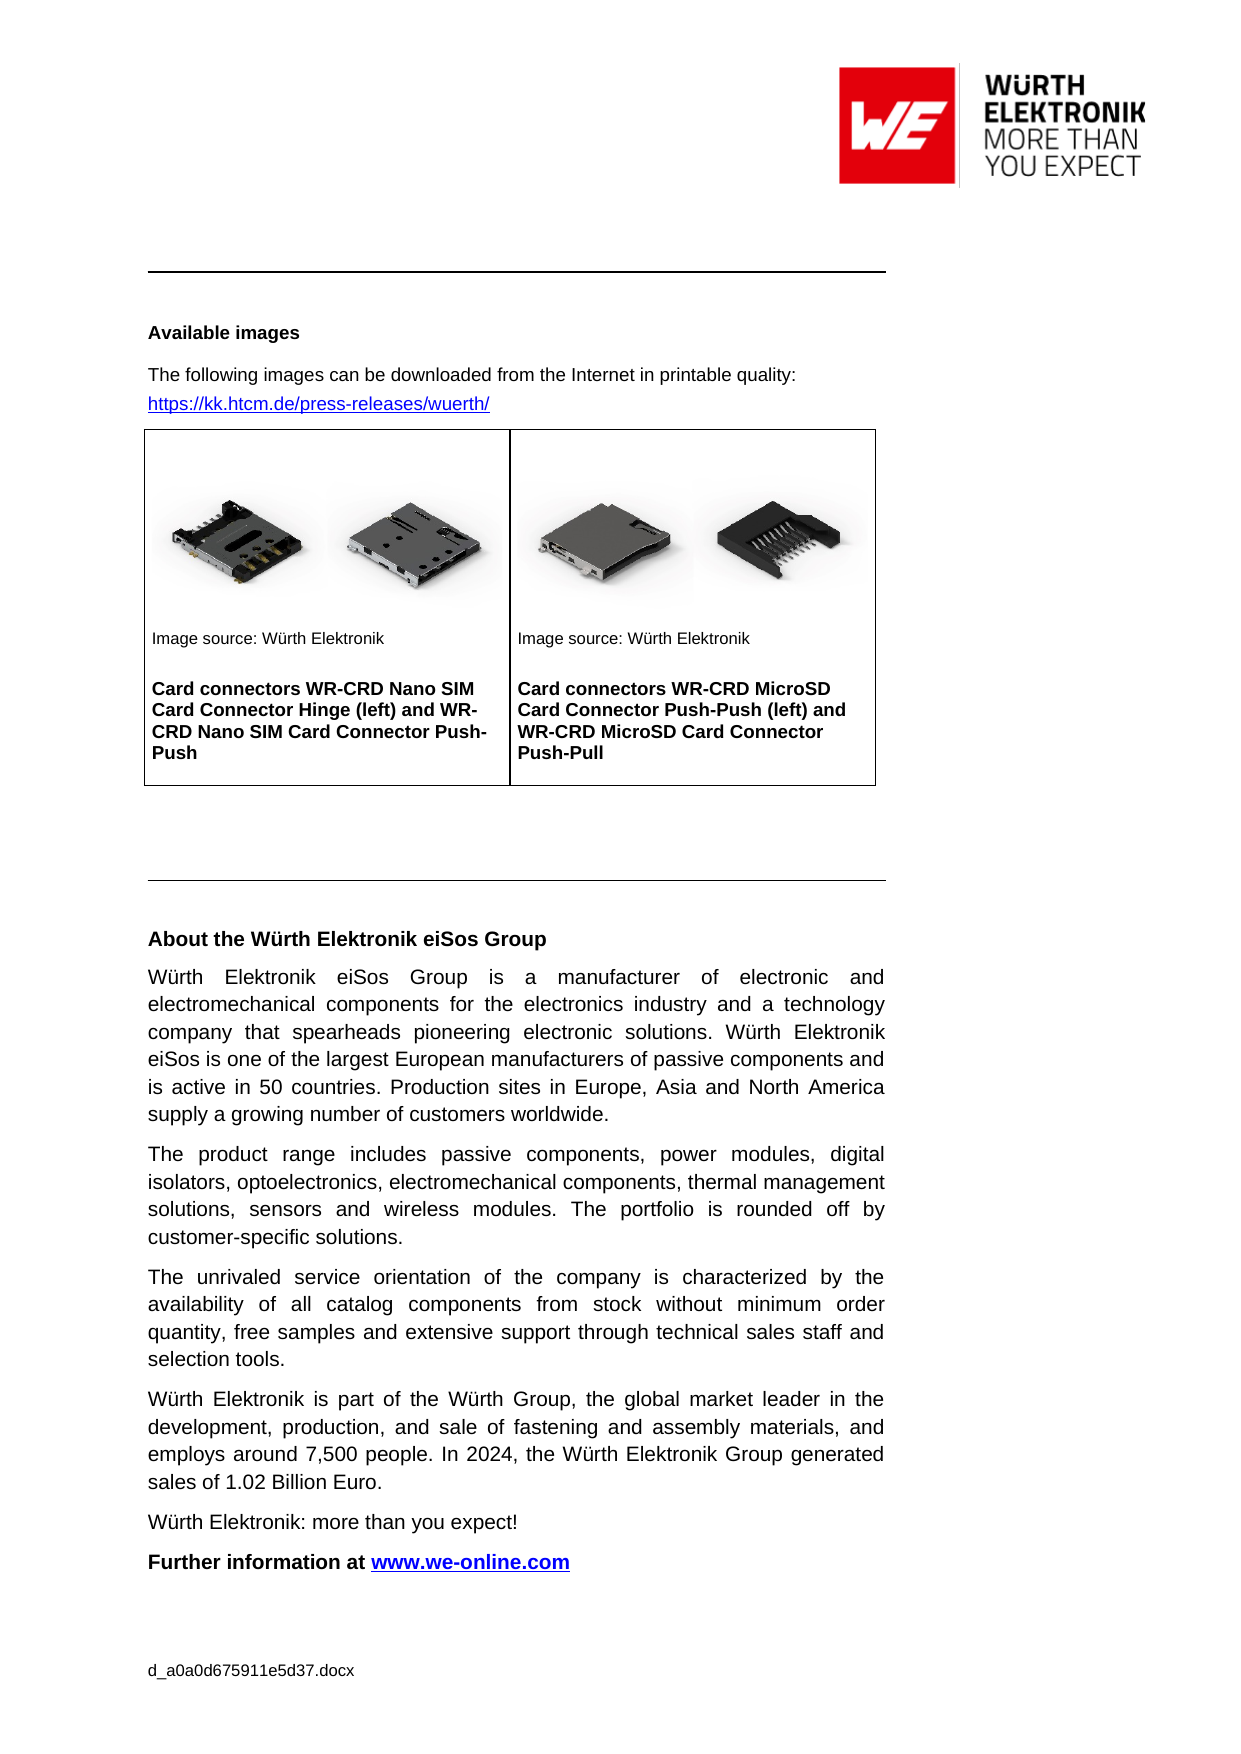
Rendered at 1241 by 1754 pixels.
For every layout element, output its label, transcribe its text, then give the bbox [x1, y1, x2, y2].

text The unrivaled service orientation of the company is characterized by the availability of all catalog components from stock without minimum order quantity, free samples and extensive support through technical sales staff and selection tools. [148, 1264, 886, 1371]
table_header Image source: Würth Elektronik Card connectors WR-CRD Nano SIM Card Connector Hinge (left) and WR-CRD Nano SIM Card Connector Push-Push [145, 430, 509, 785]
text The following images can be downloaded from the Internet in printable quality: https://kk.htcm.de/press-releases/wuerth/ [148, 358, 886, 416]
picture [151, 453, 503, 630]
text Würth Elektronik eiSos Group is a manufacturer of electronic and electromechanical components for the electronics industry and a technology company that spearheads pioneering electronic solutions. Würth Elektronik eiSos is one of the largest European manufacturers of passive components and is active in 50 countries. Production sites in Europe, Asia and North America supply a growing number of customers worldwide. [148, 964, 886, 1126]
text Würth Elektronik: more than you expect! [148, 1509, 886, 1533]
picture [835, 63, 1146, 188]
text About the Würth Elektronik eiSos Group [148, 925, 886, 952]
text Available images [148, 316, 886, 345]
picture [517, 453, 869, 630]
text Würth Elektronik is part of the Würth Group, the global market leader in the development, production, and sale of fastening and assembly materials, and employs around 7,500 people. In 2024, the Würth Elektronik Group generated sales of 1.02 Billion Euro. [148, 1387, 886, 1493]
text Further information at www.we-online.com [148, 1549, 886, 1573]
text The product range includes passive components, power modules, digital isolators, optoelectronics, electromechanical components, thermal management solutions, sensors and wireless modules. The portfolio is rounded off by customer-specific solutions. [148, 1142, 886, 1248]
table_header Image source: Würth Elektronik Card connectors WR-CRD MicroSD Card Connector Push-Push (left) and WR-CRD MicroSD Card Connector Push-Pull [511, 430, 875, 785]
